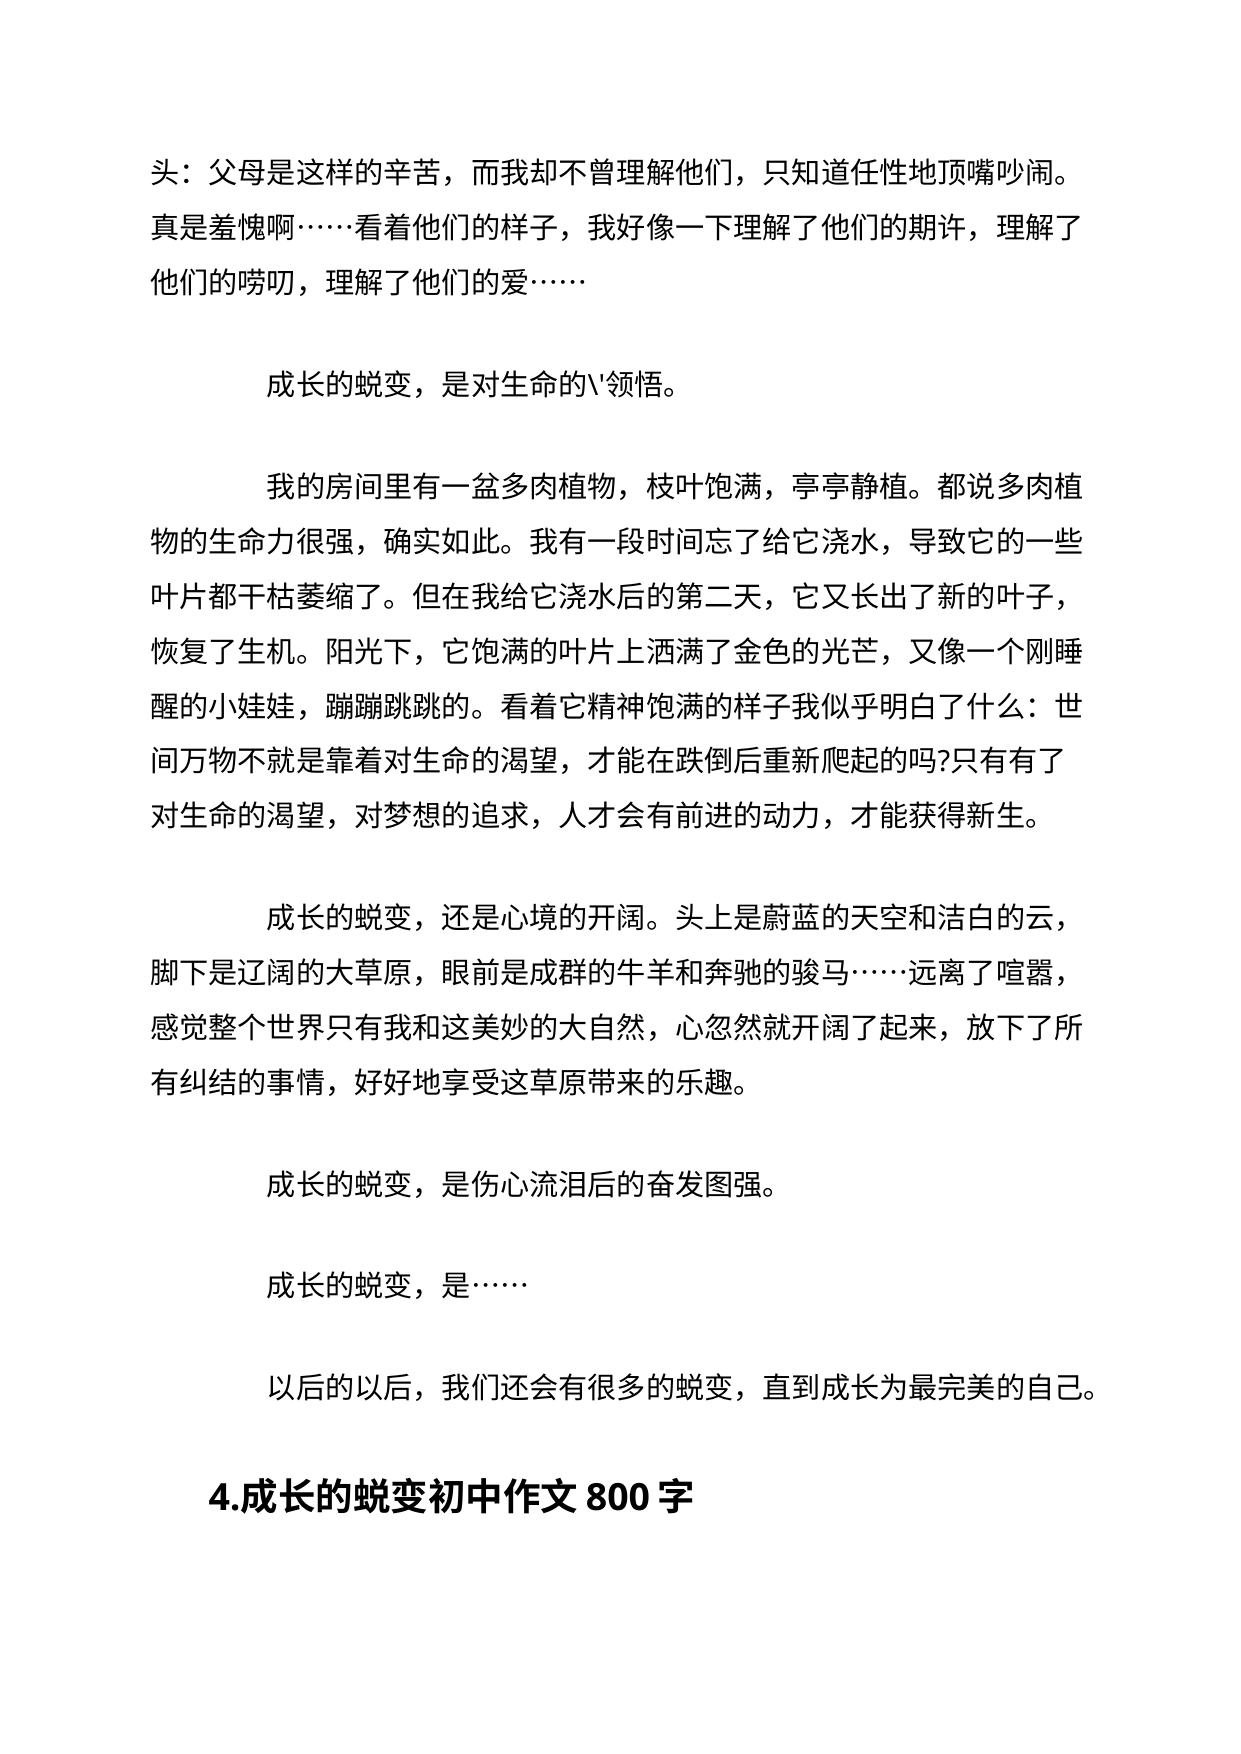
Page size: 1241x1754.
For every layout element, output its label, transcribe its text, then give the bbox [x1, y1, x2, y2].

text 成长的蜕变，是对生命的\'领悟。 [150, 362, 1090, 404]
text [150, 150, 1090, 302]
text 以后的以后，我们还会有很多的蜕变，直到成长为最完美的自己。 [150, 1365, 1090, 1407]
text 成长的蜕变，是伤心流泪后的奋发图强。 [150, 1161, 1090, 1203]
text 我的房间里有一盆多肉植物，枝叶饱满，亭亭静植。都说多肉植物的生命力很强，确实如此。我有一段时间忘了给它浇水，导致它的一些叶片都干枯萎缩了。但在我给它浇水后的第二天，它又长出了新的叶子，恢复了生机。阳光下，它饱满的叶片上洒满了金色的光芒，又像一个刚睡醒的小娃娃，蹦蹦跳跳的。看着它精神饱满的样子我似乎明白了什么：世间万物不就是靠着对生命的渴望，才能在跌倒后重新爬起的吗?只有有了对生命的渴望，对梦想的追求，人才会有前进的动力，才能获得新生。 [150, 463, 1090, 835]
text 成长的蜕变，还是心境的开阔。头上是蔚蓝的天空和洁白的云，脚下是辽阔的大草原，眼前是成群的牛羊和奔驰的骏马……远离了喧嚣，感觉整个世界只有我和这美妙的大自然，心忽然就开阔了起来，放下了所有纠结的事情，好好地享受这草原带来的乐趣。 [150, 895, 1090, 1102]
text 4.成长的蜕变初中作文800字 [150, 1467, 1090, 1521]
text 成长的蜕变，是…… [150, 1263, 1090, 1305]
